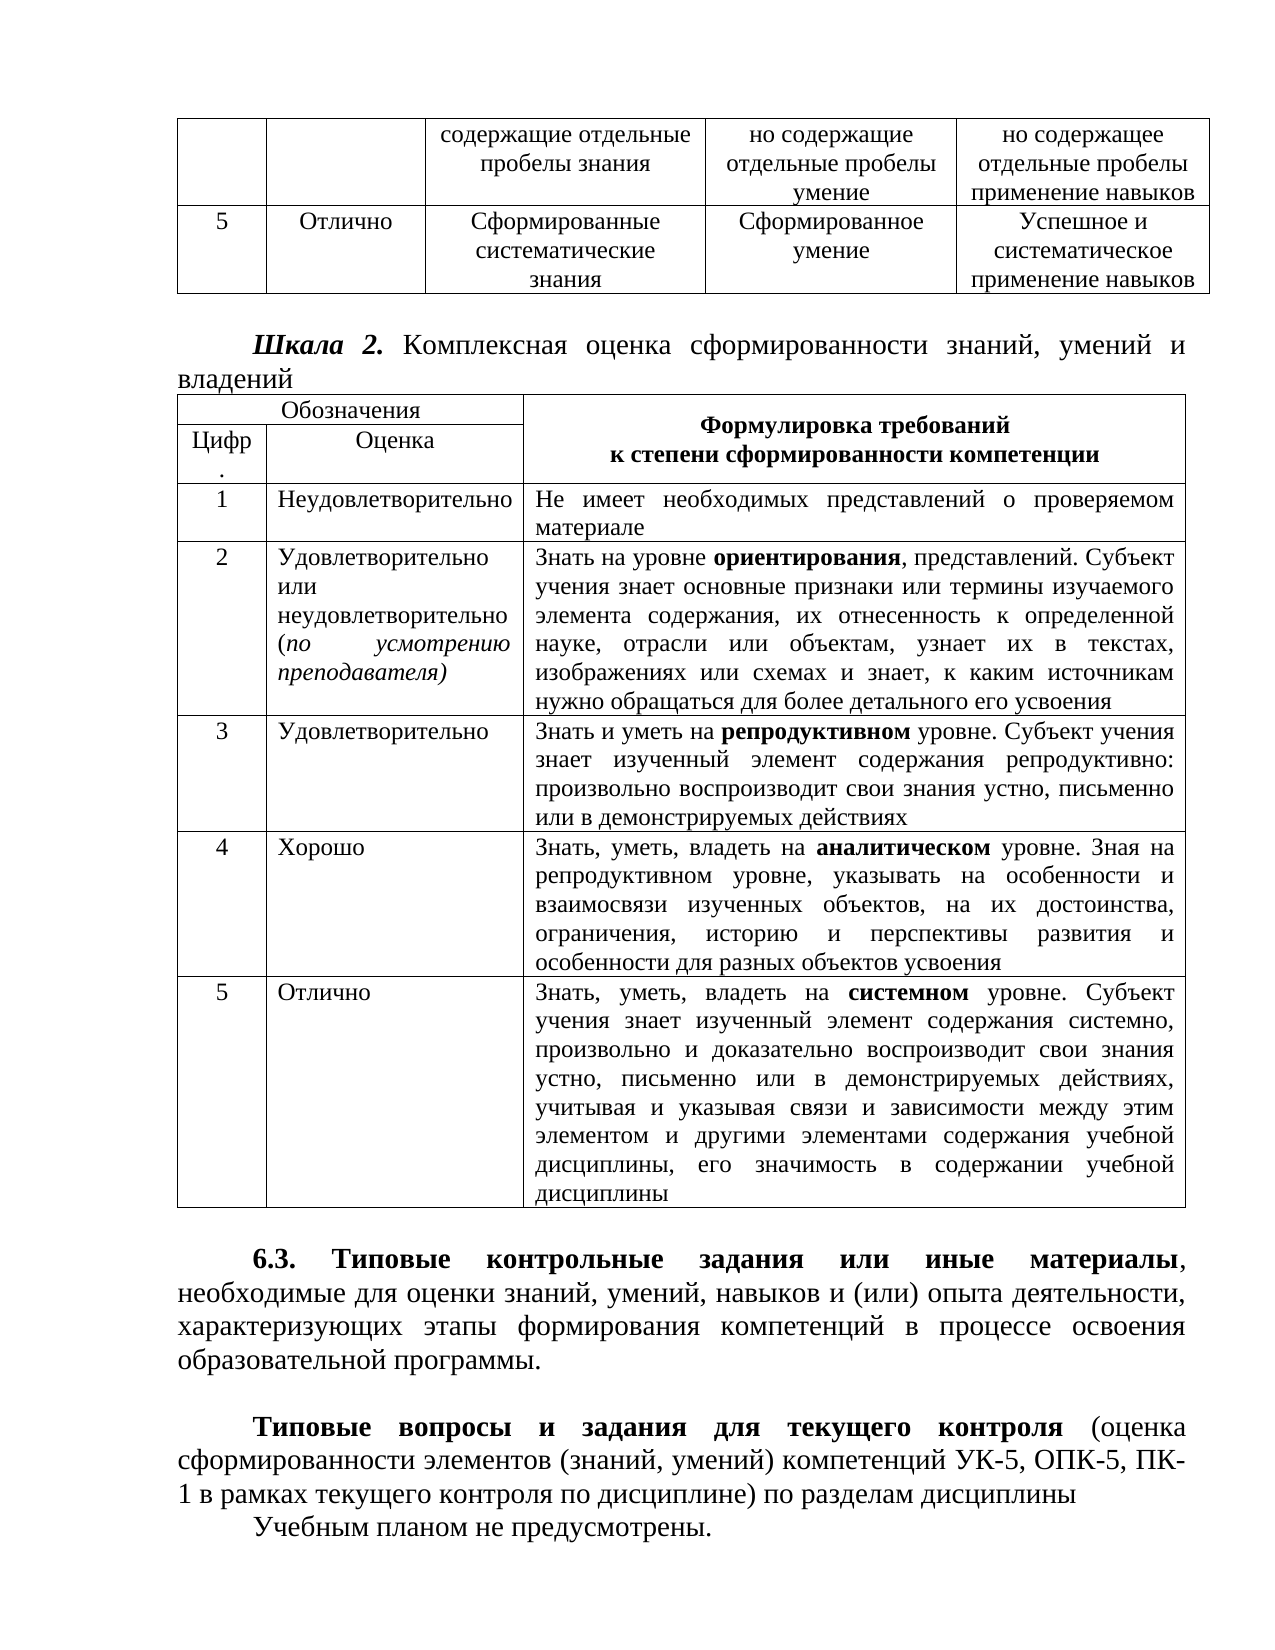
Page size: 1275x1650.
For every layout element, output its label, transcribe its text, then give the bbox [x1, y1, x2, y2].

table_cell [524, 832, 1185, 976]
text 6.3. Типовые контрольные задания или иные материалы, необходимые для оценки знаний, умений, навыков и (или) опыта деятельности, характеризующих этапы формирования компетенций в процессе освоения образовательной программы. [177, 1241, 1186, 1375]
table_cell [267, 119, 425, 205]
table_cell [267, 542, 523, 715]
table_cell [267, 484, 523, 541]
text Шкала 2. Комплексная оценка сформированности знаний, умений и владений [177, 327, 1186, 394]
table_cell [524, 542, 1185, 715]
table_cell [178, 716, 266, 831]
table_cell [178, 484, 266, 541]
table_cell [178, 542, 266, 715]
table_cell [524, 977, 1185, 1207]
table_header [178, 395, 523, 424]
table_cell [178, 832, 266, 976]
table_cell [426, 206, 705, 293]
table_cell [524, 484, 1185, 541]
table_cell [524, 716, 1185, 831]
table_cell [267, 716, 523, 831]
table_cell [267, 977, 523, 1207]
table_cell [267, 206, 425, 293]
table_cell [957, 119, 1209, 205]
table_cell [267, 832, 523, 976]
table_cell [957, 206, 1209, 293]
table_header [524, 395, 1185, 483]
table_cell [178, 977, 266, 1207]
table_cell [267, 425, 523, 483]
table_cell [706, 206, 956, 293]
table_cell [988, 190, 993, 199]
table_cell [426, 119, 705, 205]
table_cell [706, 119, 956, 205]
text Типовые вопросы и задания для текущего контроля (оценка сформированности элементов (знаний, умений) компетенций УК-5, ОПК-5, ПК-1 в рамках текущего контроля по дисциплине) по разделам дисциплины [177, 1409, 1186, 1509]
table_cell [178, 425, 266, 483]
text Учебным планом не предусмотрены. [177, 1509, 1186, 1543]
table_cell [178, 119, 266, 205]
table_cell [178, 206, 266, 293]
